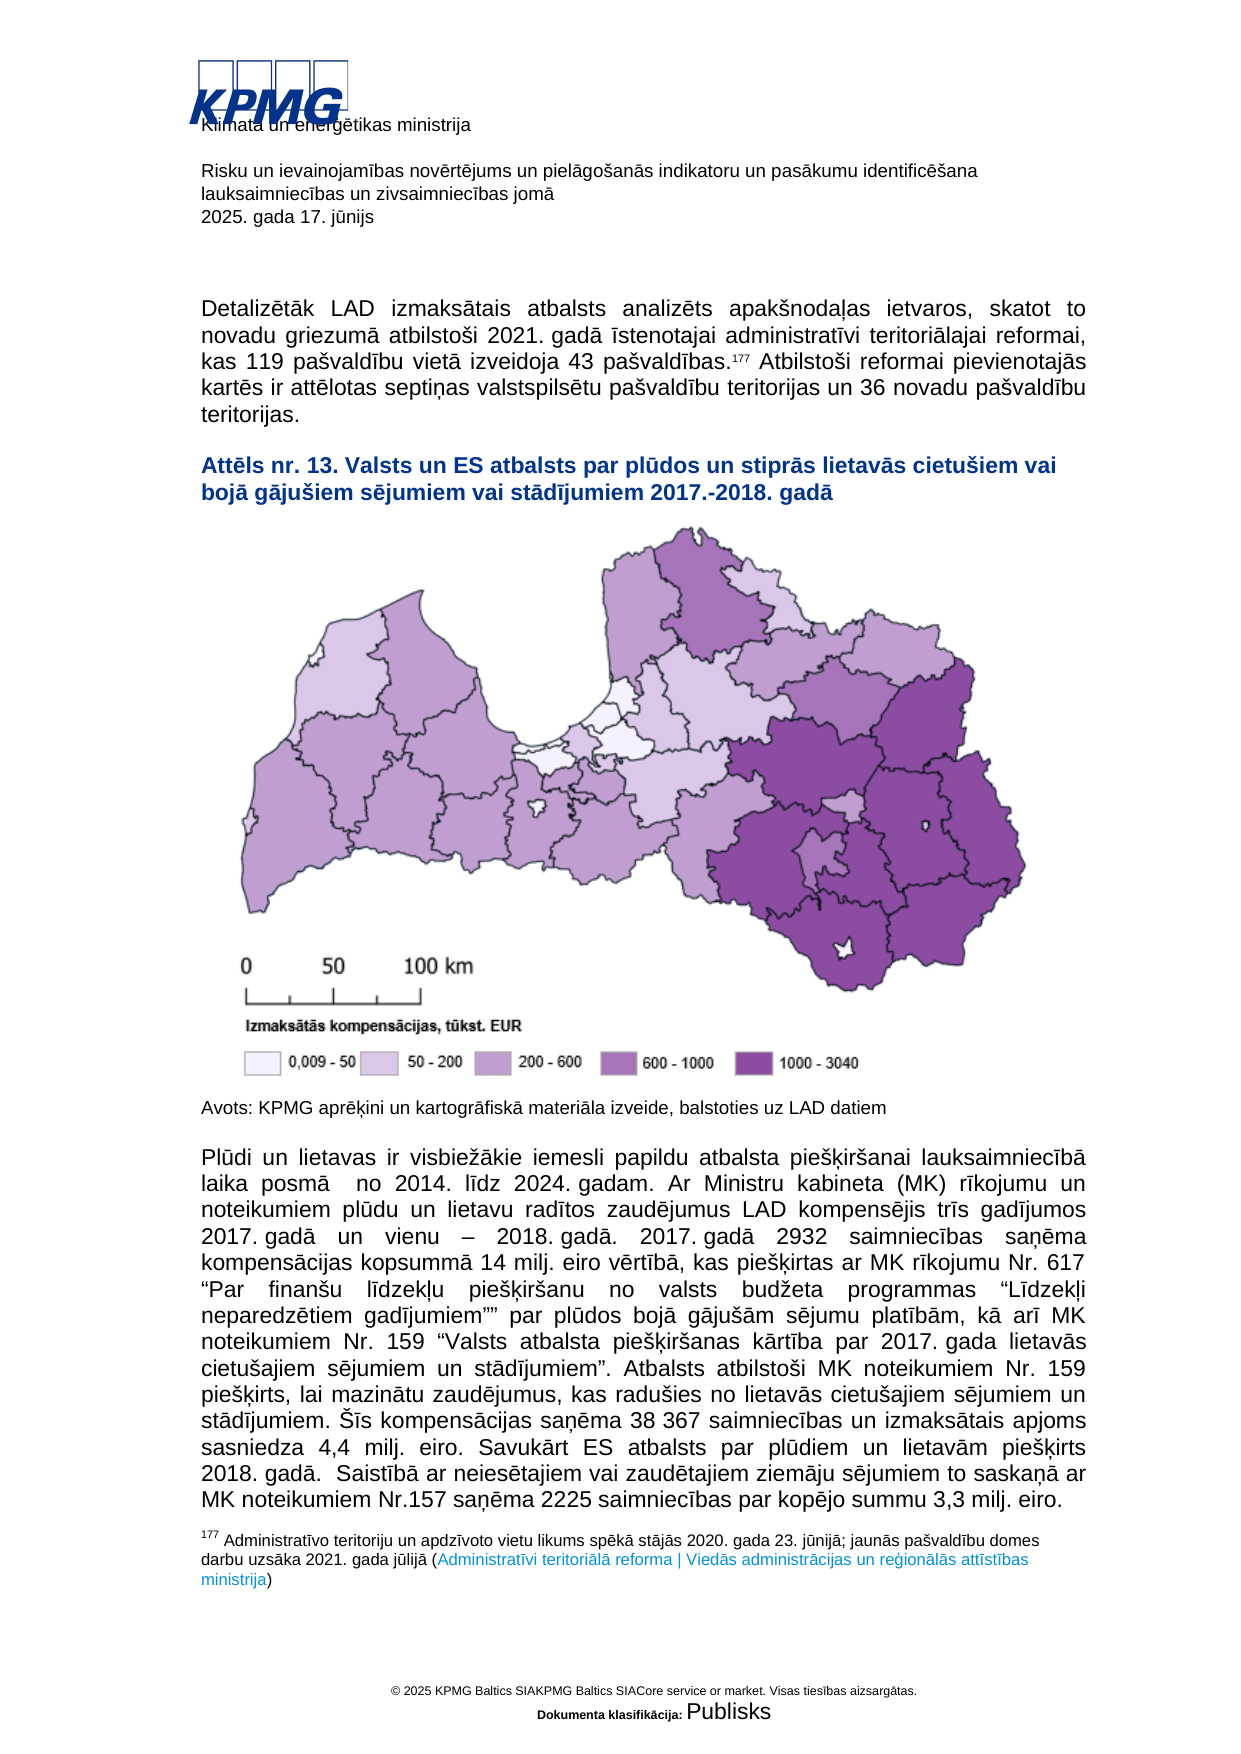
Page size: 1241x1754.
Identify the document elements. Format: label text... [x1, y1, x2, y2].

text Avots: KPMG aprēķini un kartogrāfiskā materiāla izveide, balstoties uz LAD datiem [201, 1097, 1087, 1119]
text Detalizētāk LAD izmaksātais atbalsts analizēts apakšnodaļas ietvaros, skatot to novadu griezumā atbilstoši 2021. gadā īstenotajai administratīvi teritoriālajai reformai, kas 119 pašvaldību vietā izveidoja 43 pašvaldības. Atbilstoši reformai pievienotajās kartēs ir attēlotas septiņas valstspilsētu pašvaldību teritorijas un 36 novadu pašvaldību teritorijas. [201, 295, 1087, 427]
text Attēls nr. 13. Valsts un ES atbalsts par plūdos un stiprās lietavās cietušiem vai bojā gājušiem sējumiem vai stādījumiem 2017.-2018. gadā [201, 452, 1087, 505]
picture [200, 519, 1054, 1083]
text Plūdi un lietavas ir visbiežākie iemesli papildu atbalsta piešķiršanai lauksaimniecībā laika posmā no 2014. līdz 2024. gadam. Ar Ministru kabineta (MK) rīkojumu un noteikumiem plūdu un lietavu radītos zaudējumus LAD kompensējis trīs gadījumos 2017. gadā un vienu – 2018. gadā. 2017. gadā 2932 saimniecības saņēma kompensācijas kopsummā 14 milj. eiro vērtībā, kas piešķirtas ar MK rīkojumu Nr. 617 “Par finanšu līdzekļu piešķiršanu no valsts budžeta programmas “Līdzekļi neparedzētiem gadījumiem”” par plūdos bojā gājušām sējumu platībām, kā arī MK noteikumiem Nr. 159 “Valsts atbalsta piešķiršanas kārtība par 2017. gada lietavās cietušajiem sējumiem un stādījumiem”. Atbalsts atbilstoši MK noteikumiem Nr. 159 piešķirts, lai mazinātu zaudējumus, kas radušies no lietavās cietušajiem sējumiem un stādījumiem. Šīs kompensācijas saņēma 38 367 saimniecības un izmaksātais apjoms sasniedza 4,4 milj. eiro. Savukārt ES atbalsts par plūdiem un lietavām piešķirts 2018. gadā. Saistībā ar neiesētajiem vai zaudētajiem ziemāju sējumiem to saskaņā ar MK noteikumiem Nr.157 saņēma 2225 saimniecības par kopējo summu 3,3 milj. eiro. [201, 1144, 1087, 1513]
picture [189, 60, 349, 125]
